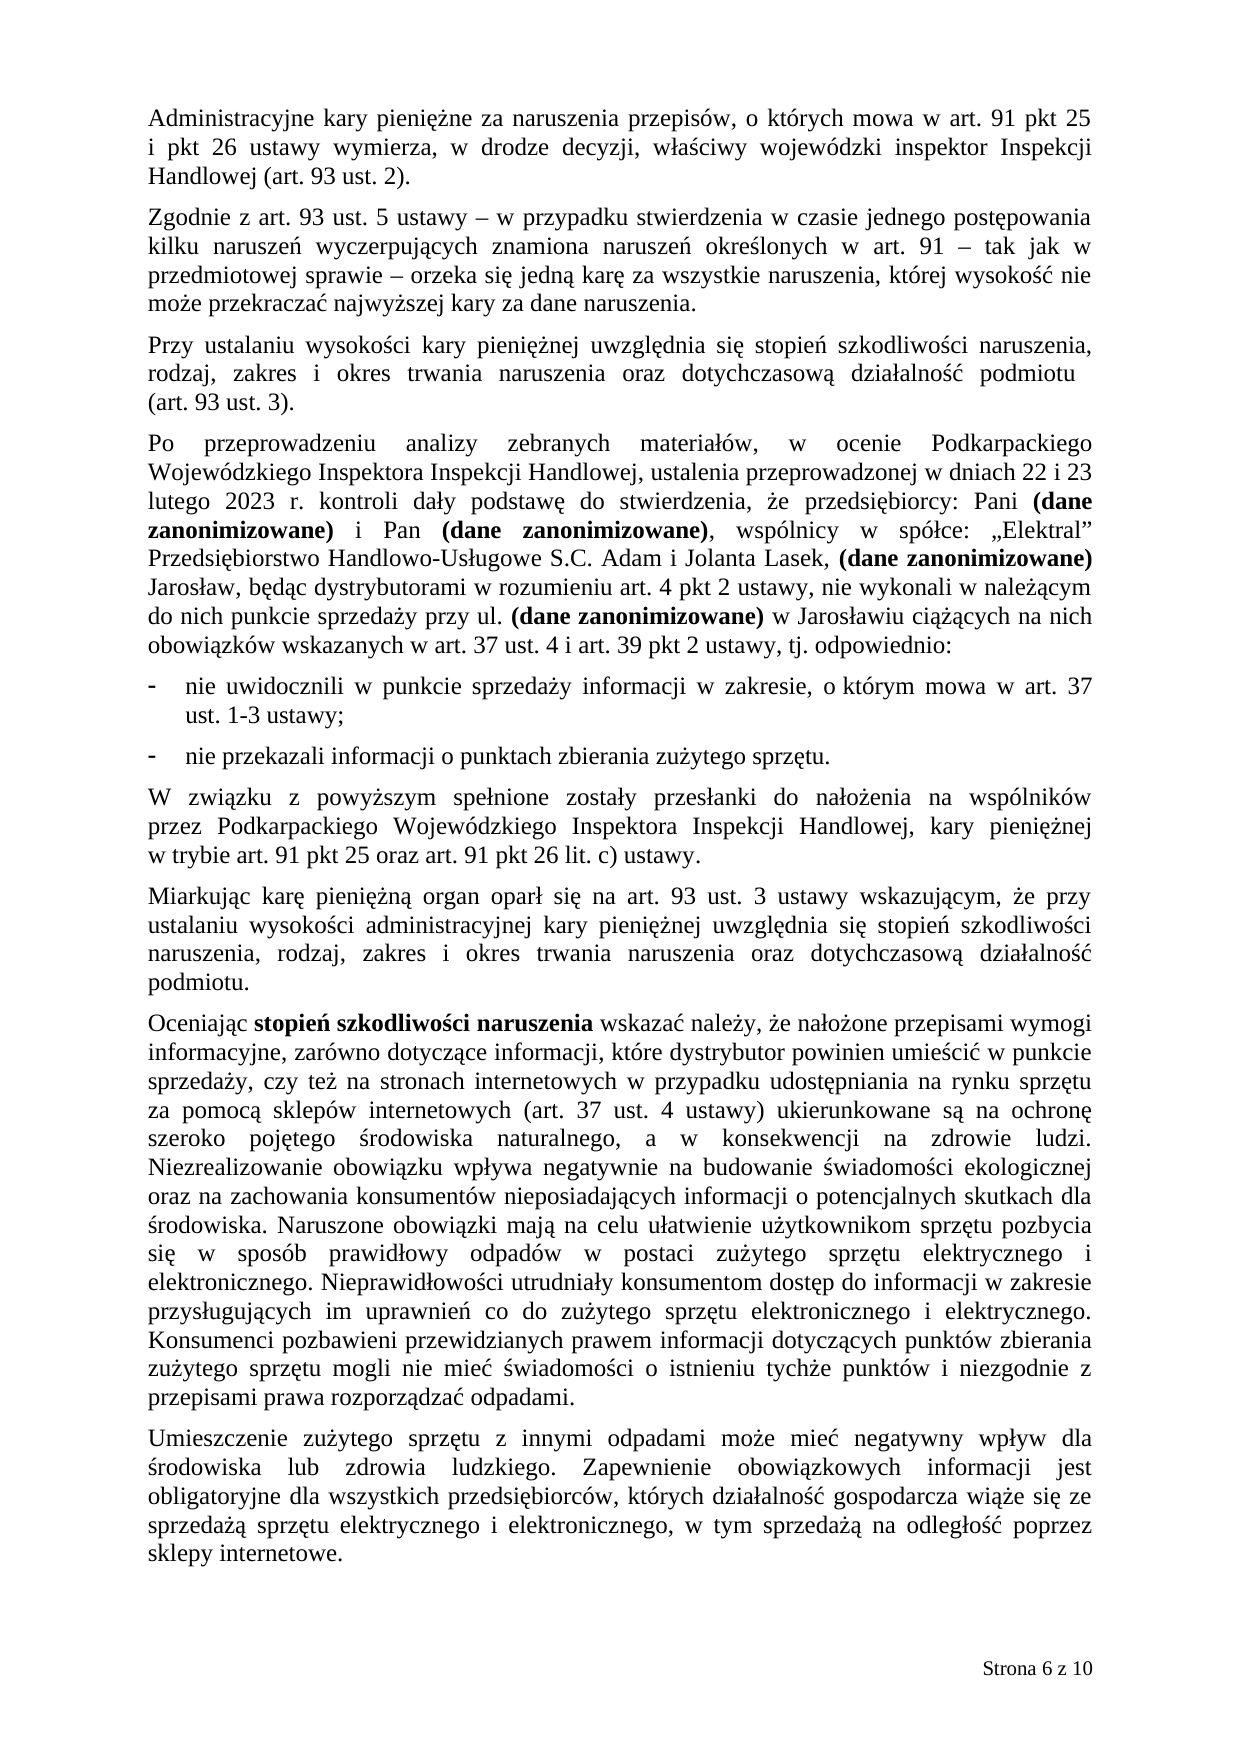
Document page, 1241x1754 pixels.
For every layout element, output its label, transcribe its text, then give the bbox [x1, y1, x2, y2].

text Zgodnie z art. 93 ust. 5 ustawy – w przypadku stwierdzenia w czasie jednego postępowania kilku naruszeń wyczerpujących znamiona naruszeń określonych w art. 91 – tak jak w przedmiotowej sprawie – orzeka się jedną karę za wszystkie naruszenia, której wysokość nie może przekraczać najwyższej kary za dane naruszenia. [148, 202, 1093, 317]
list nie przekazali informacji o punktach zbierania zużytego sprzętu. [148, 741, 1093, 770]
text Administracyjne kary pieniężne za naruszenia przepisów, o których mowa w art. 91 pkt 25 i pkt 26 ustawy wymierza, w drodze decyzji, właściwy wojewódzki inspektor Inspekcji Handlowej (art. 93 ust. 2). [148, 103, 1093, 190]
text Przy ustalaniu wysokości kary pieniężnej uwzględnia się stopień szkodliwości naruszenia, rodzaj, zakres i okres trwania naruszenia oraz dotychczasową działalność podmiotu (art. 93 ust. 3). [148, 330, 1093, 416]
text W związku z powyższym spełnione zostały przesłanki do nałożenia na wspólników przez Podkarpackiego Wojewódzkiego Inspektora Inspekcji Handlowej, kary pieniężnej w trybie art. 91 pkt 25 oraz art. 91 pkt 26 lit. c) ustawy. [148, 782, 1093, 868]
list nie uwidocznili w punkcie sprzedaży informacji w zakresie, o którym mowa w art. 37 ust. 1-3 ustawy; [148, 671, 1093, 728]
text Miarkując karę pieniężną organ oparł się na art. 93 ust. 3 ustawy wskazującym, że przy ustalaniu wysokości administracyjnej kary pieniężnej uwzględnia się stopień szkodliwości naruszenia, rodzaj, zakres i okres trwania naruszenia oraz dotychczasową działalność podmiotu. [148, 881, 1093, 996]
text Po przeprowadzeniu analizy zebranych materiałów, w ocenie Podkarpackiego Wojewódzkiego Inspektora Inspekcji Handlowej, ustalenia przeprowadzonej w dniach 22 i 23 lutego 2023 r. kontroli dały podstawę do stwierdzenia, że przedsiębiorcy: Pani (dane zanonimizowane) i Pan (dane zanonimizowane), wspólnicy w spółce: „Elektral” Przedsiębiorstwo Handlowo-Usługowe S.C. Adam i Jolanta Lasek, (dane zanonimizowane) Jarosław, będąc dystrybutorami w rozumieniu art. 4 pkt 2 ustawy, nie wykonali w należącym do nich punkcie sprzedaży przy ul. (dane zanonimizowane) w Jarosławiu ciążących na nich obowiązków wskazanych w art. 37 ust. 4 i art. 39 pkt 2 ustawy, tj. odpowiednio: [148, 428, 1093, 658]
text Oceniając stopień szkodliwości naruszenia wskazać należy, że nałożone przepisami wymogi informacyjne, zarówno dotyczące informacji, które dystrybutor powinien umieścić w punkcie sprzedaży, czy też na stronach internetowych w przypadku udostępniania na rynku sprzętu za pomocą sklepów internetowych (art. 37 ust. 4 ustawy) ukierunkowane są na ochronę szeroko pojętego środowiska naturalnego, a w konsekwencji na zdrowie ludzi. Niezrealizowanie obowiązku wpływa negatywnie na budowanie świadomości ekologicznej oraz na zachowania konsumentów nieposiadających informacji o potencjalnych skutkach dla środowiska. Naruszone obowiązki mają na celu ułatwienie użytkownikom sprzętu pozbycia się w sposób prawidłowy odpadów w postaci zużytego sprzętu elektrycznego i elektronicznego. Nieprawidłowości utrudniały konsumentom dostęp do informacji w zakresie przysługujących im uprawnień co do zużytego sprzętu elektronicznego i elektrycznego. Konsumenci pozbawieni przewidzianych prawem informacji dotyczących punktów zbierania zużytego sprzętu mogli nie mieć świadomości o istnieniu tychże punktów i niezgodnie z przepisami prawa rozporządzać odpadami. [148, 1008, 1093, 1411]
text Umieszczenie zużytego sprzętu z innymi odpadami może mieć negatywny wpływ dla środowiska lub zdrowia ludzkiego. Zapewnienie obowiązkowych informacji jest obligatoryjne dla wszystkich przedsiębiorców, których działalność gospodarcza wiąże się ze sprzedażą sprzętu elektrycznego i elektronicznego, w tym sprzedażą na odległość poprzez sklepy internetowe. [148, 1423, 1093, 1567]
